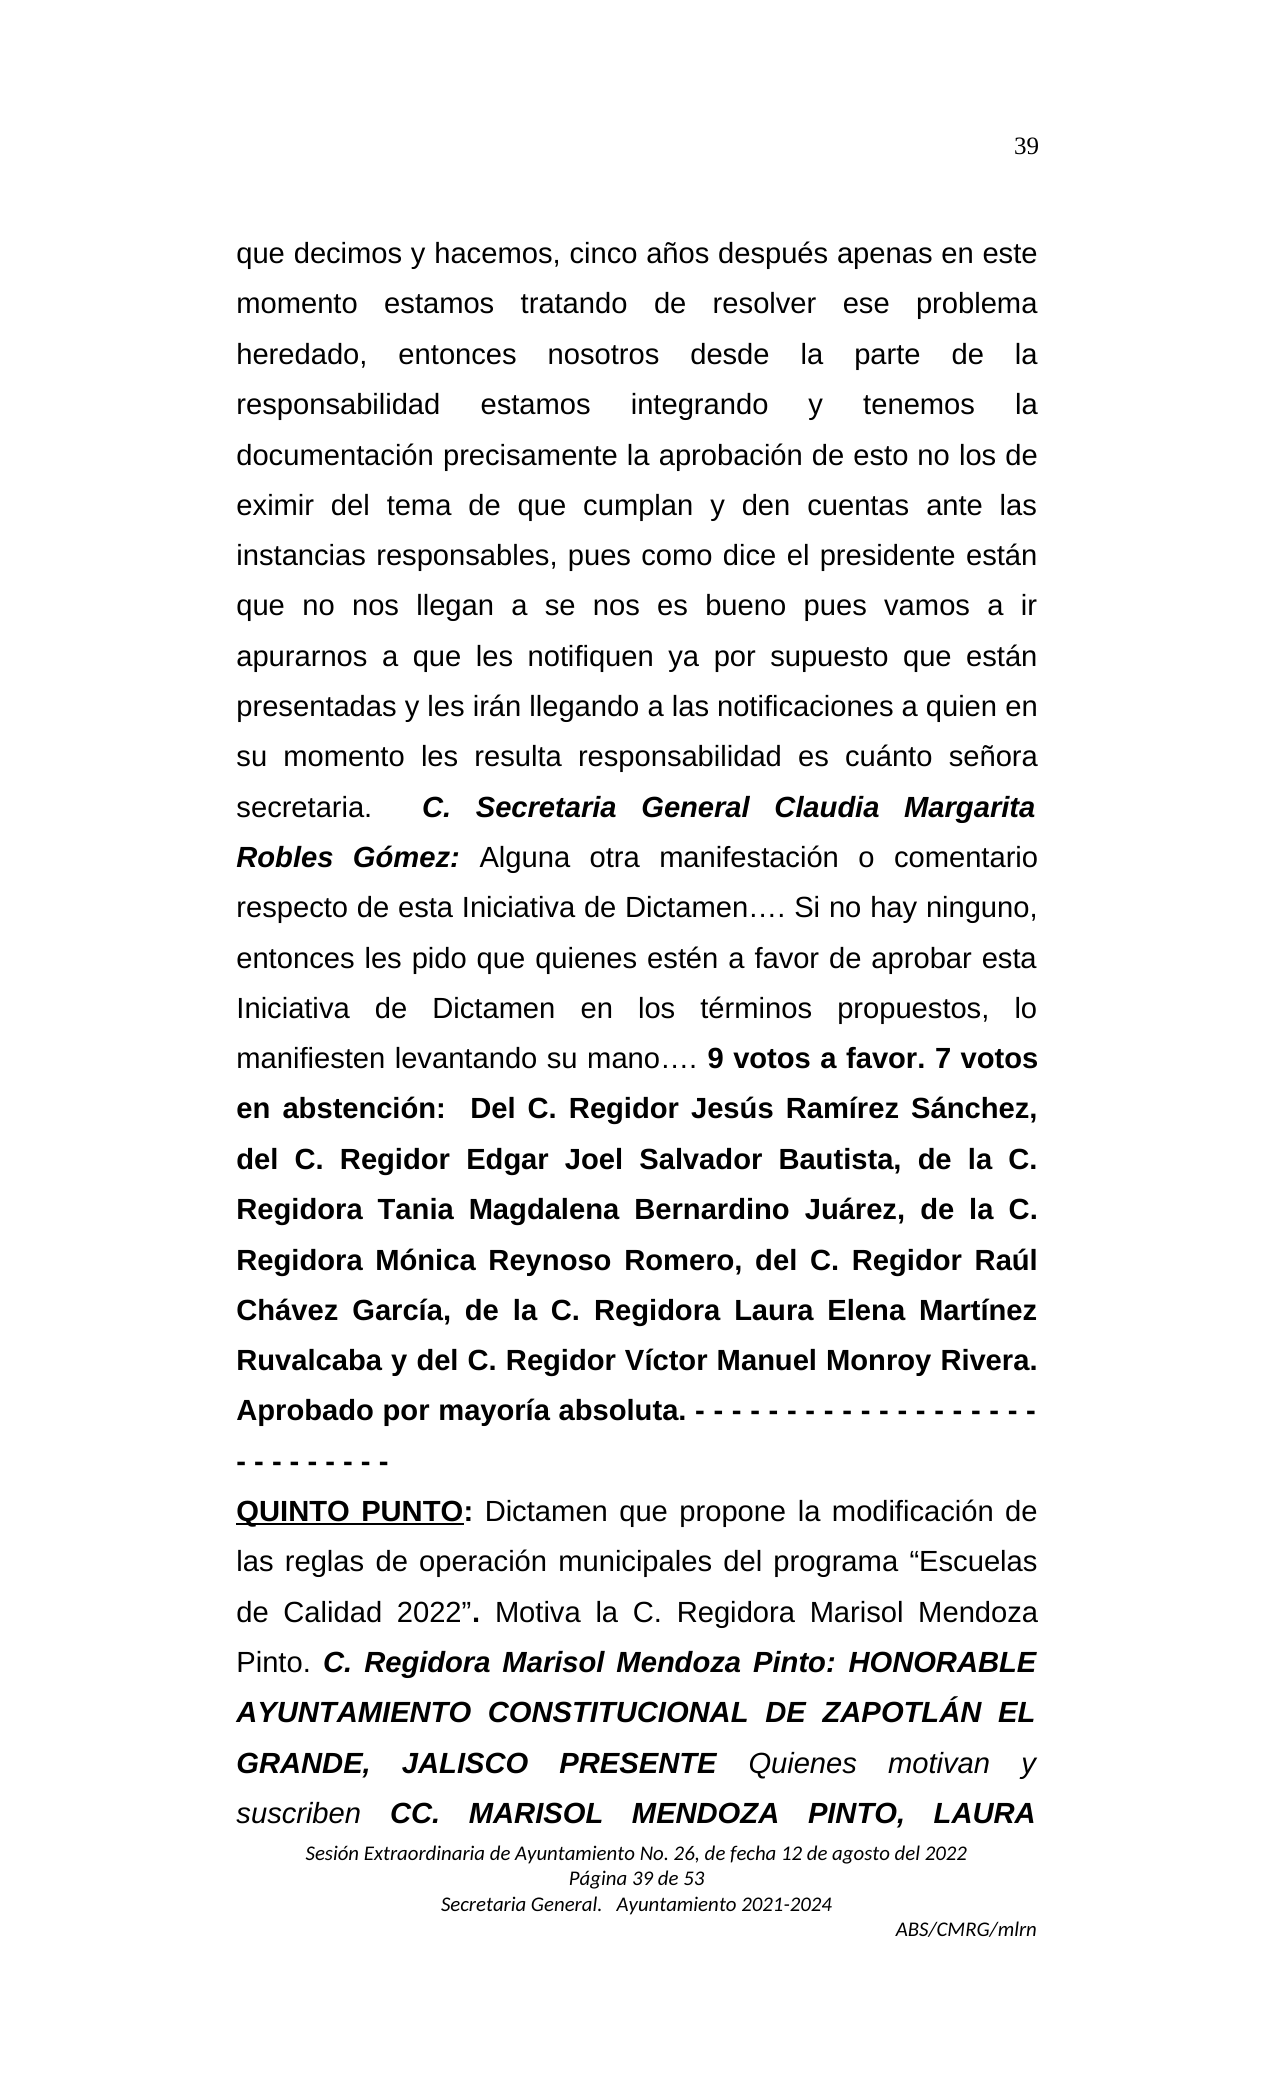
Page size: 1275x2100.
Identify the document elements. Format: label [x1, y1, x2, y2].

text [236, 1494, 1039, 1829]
text [236, 236, 1039, 1477]
